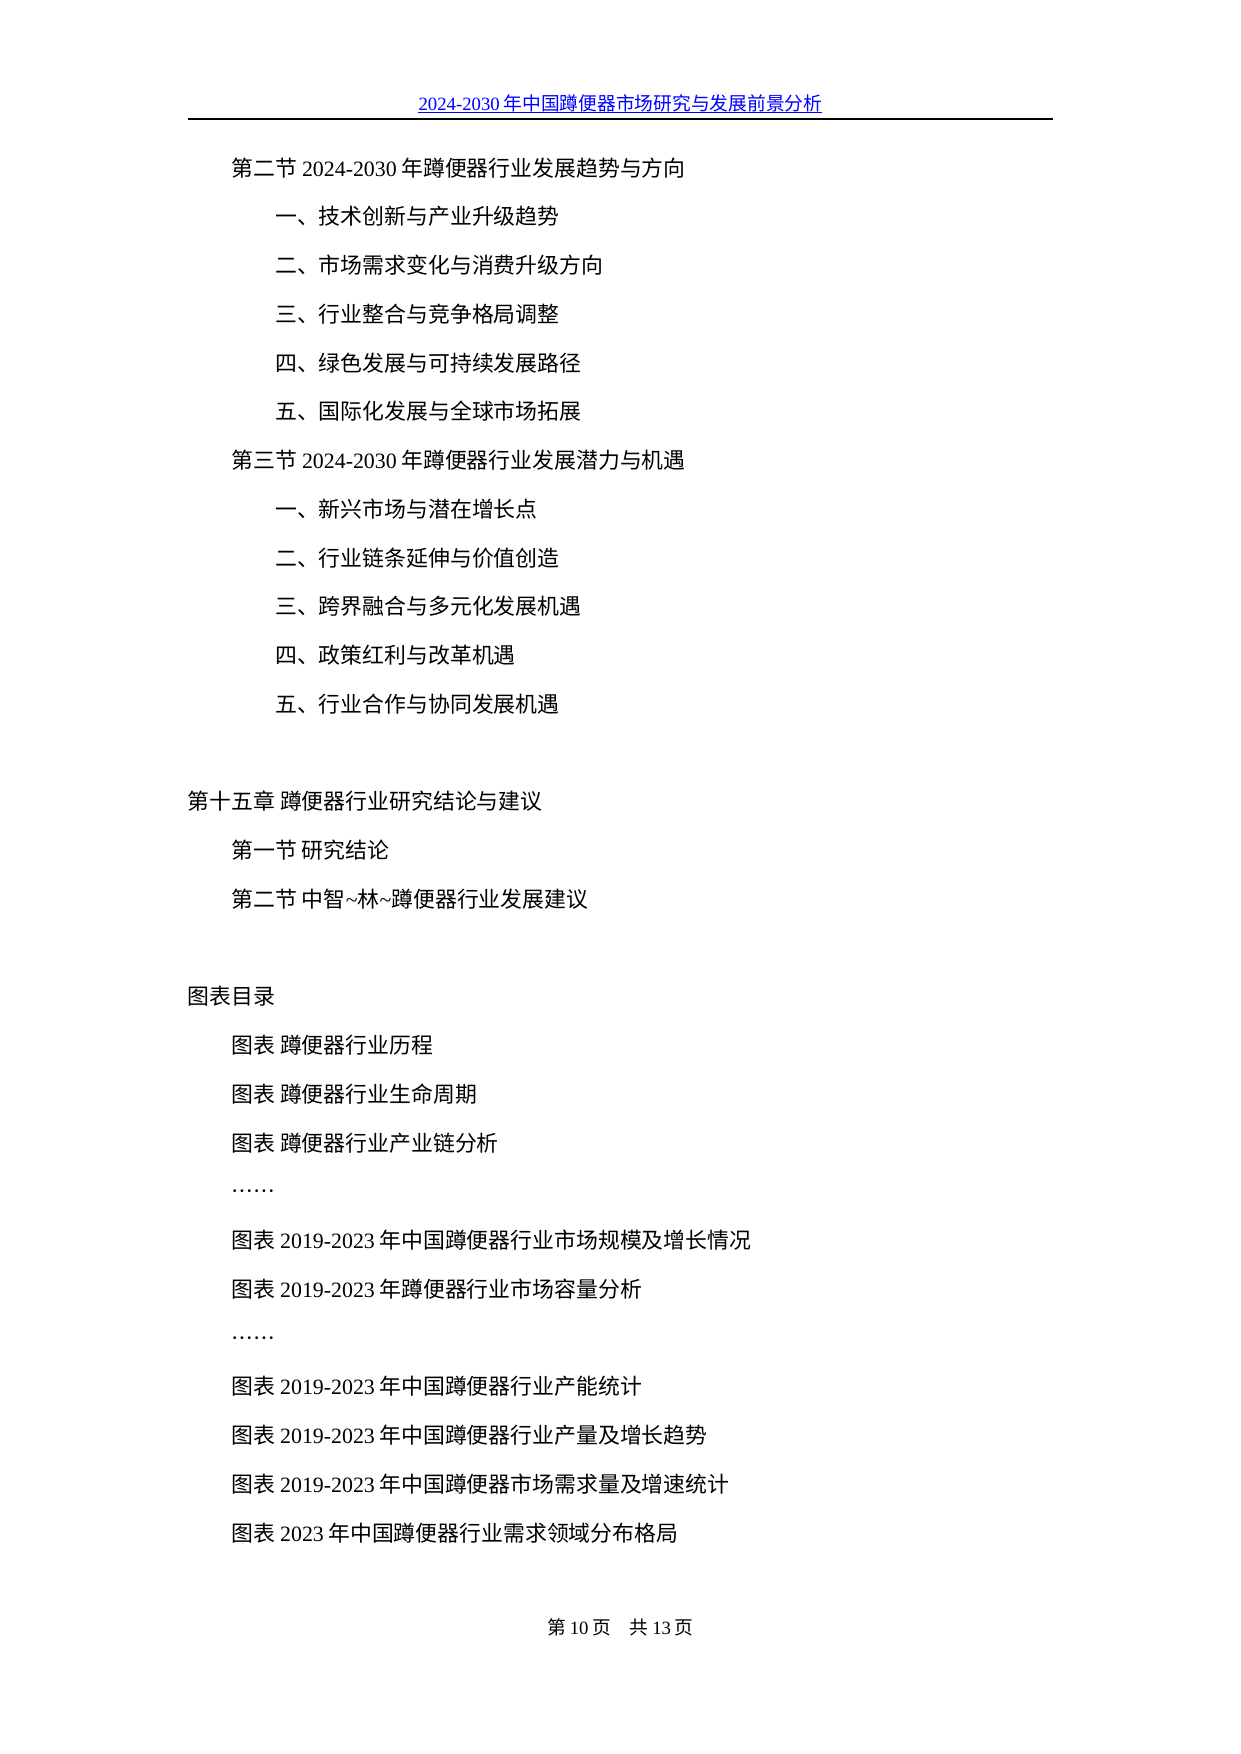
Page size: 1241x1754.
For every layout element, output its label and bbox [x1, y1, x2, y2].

text [187, 150, 1053, 1548]
